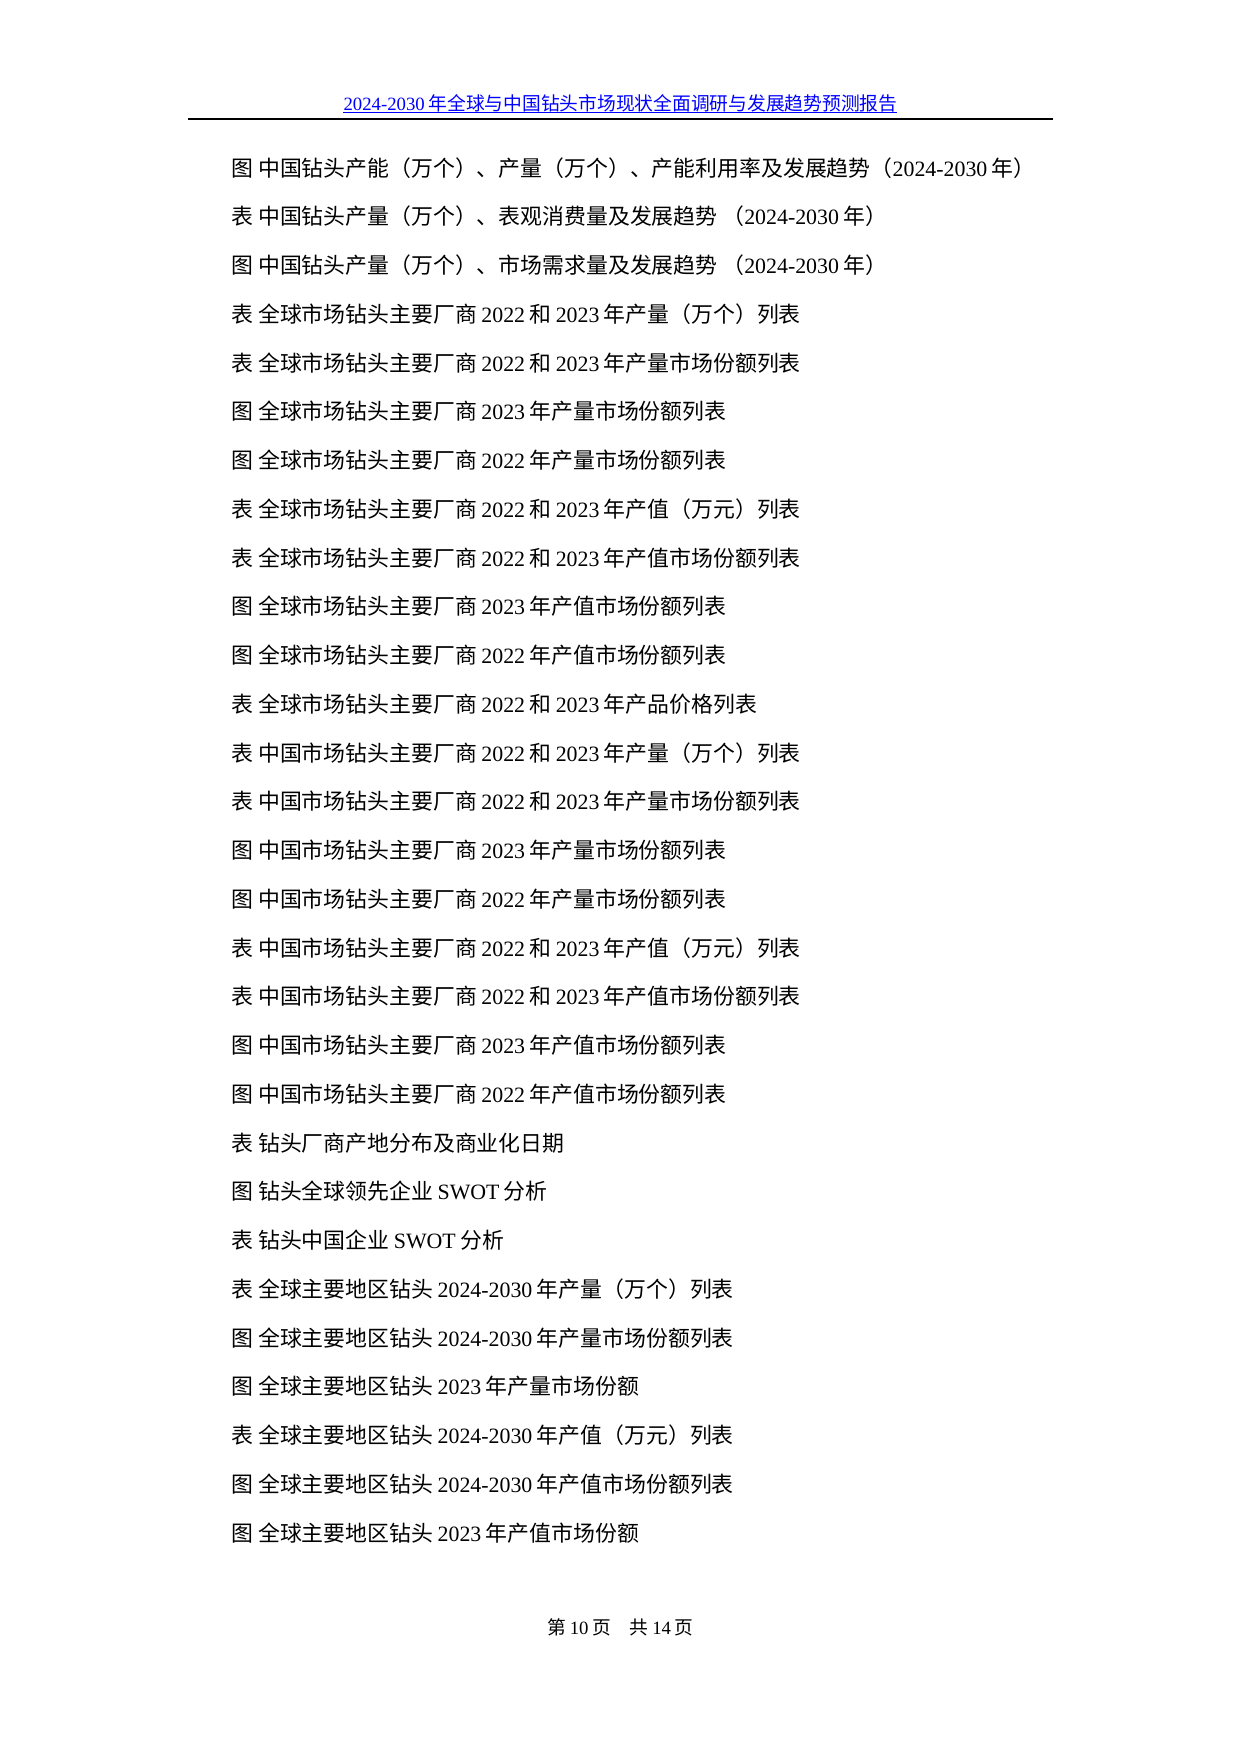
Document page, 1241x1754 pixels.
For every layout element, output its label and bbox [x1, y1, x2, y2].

text [187, 150, 1053, 1548]
